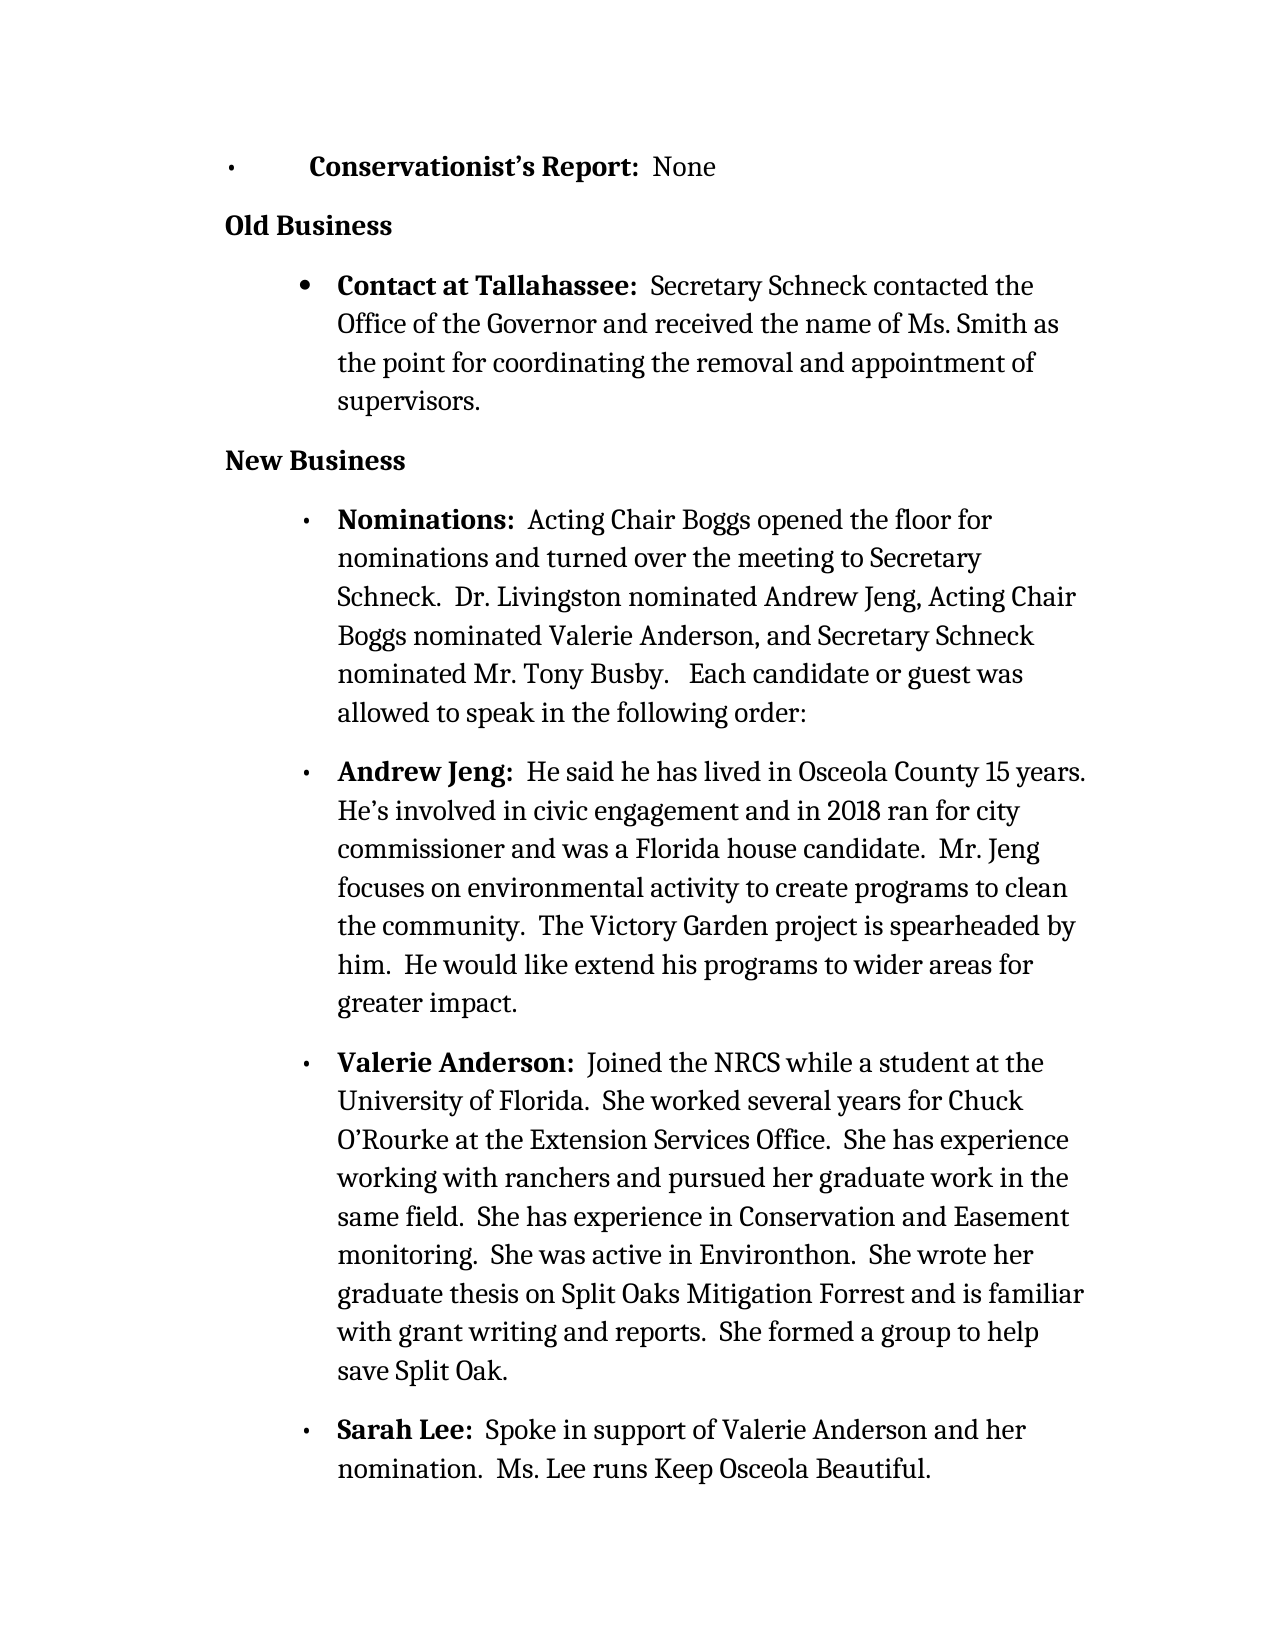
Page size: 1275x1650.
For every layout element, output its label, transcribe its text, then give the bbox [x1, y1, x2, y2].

list Andrew Jeng: He said he has lived in Osceola County 15 years. He’s involved in civic engagement and in 2018 ran for city commissioner and was a Florida house candidate. Mr. Jeng focuses on environmental activity to create programs to clean the community. The Victory Garden project is spearheaded by him. He would like extend his programs to wider areas for greater impact. [300, 755, 1087, 1020]
list Conservationist’s Report: None [225, 150, 1087, 183]
list Sarah Lee: Spoke in support of Valerie Anderson and her nomination. Ms. Lee runs Keep Osceola Beautiful. [300, 1413, 1087, 1486]
list Contact at Tallahassee: Secretary Schneck contacted the Office of the Governor and received the name of Ms. Smith as the point for coordinating the removal and appointment of supervisors. [300, 269, 1087, 418]
list Nominations: Acting Chair Boggs opened the floor for nominations and turned over the meeting to Secretary Schneck. Dr. Livingston nominated Andrew Jeng, Acting Chair Boggs nominated Valerie Anderson, and Secretary Schneck nominated Mr. Tony Busby. Each candidate or guest was allowed to speak in the following order: [300, 503, 1087, 729]
text Old Business [225, 209, 1087, 243]
text New Business [225, 444, 1087, 477]
list Valerie Anderson: Joined the NRCS while a student at the University of Florida. She worked several years for Chuck O’Rourke at the Extension Services Office. She has experience working with ranchers and pursued her graduate work in the same field. She has experience in Conservation and Easement monitoring. She was active in Environthon. She wrote her graduate thesis on Split Oaks Mitigation Forrest and is familiar with grant writing and reports. She formed a group to help save Split Oak. [300, 1046, 1087, 1388]
